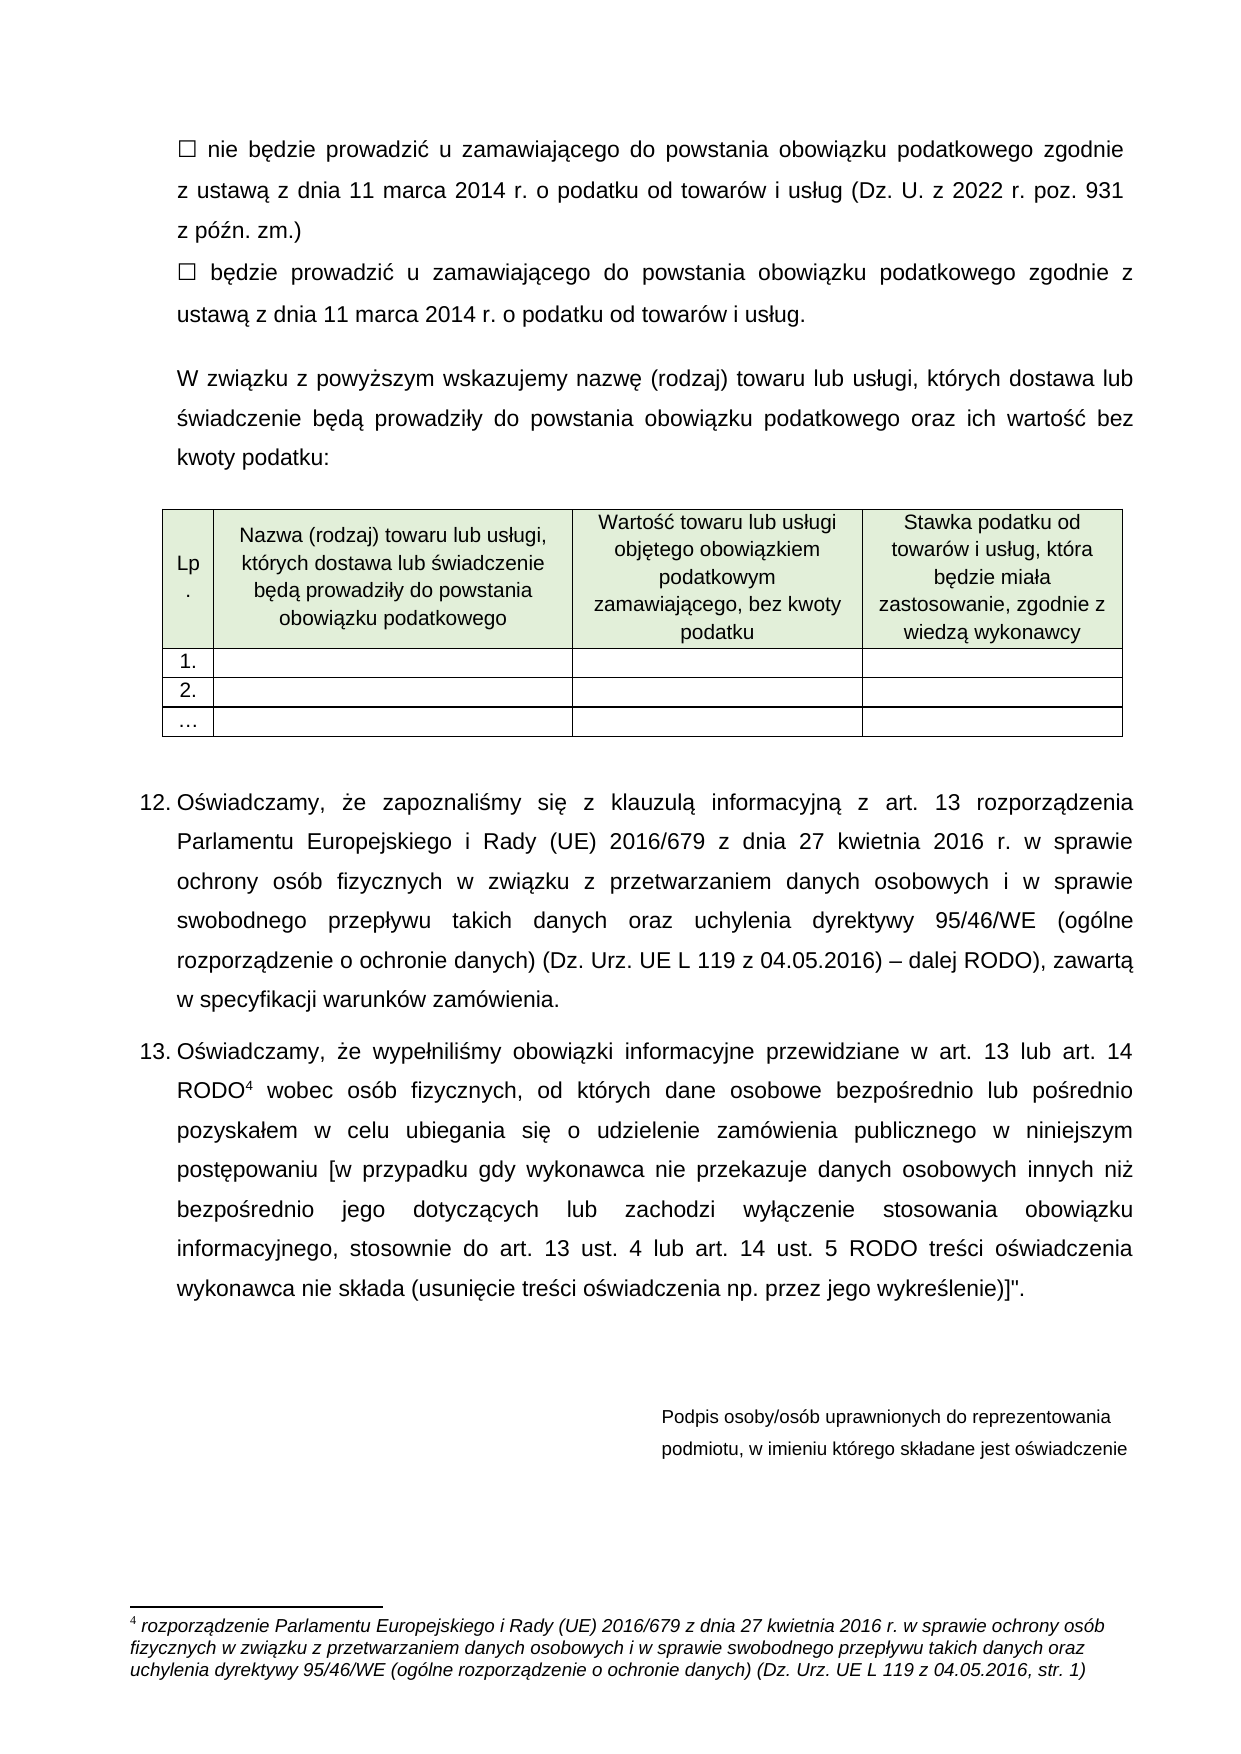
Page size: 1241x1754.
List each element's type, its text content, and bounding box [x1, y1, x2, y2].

table_cell [863, 649, 1122, 677]
table_cell [573, 708, 862, 736]
table_cell [214, 678, 572, 706]
text W związku z powyższym wskazujemy nazwę (rodzaj) towaru lub usługi, których dostawa lub świadczenie będą prowadziły do powstania obowiązku podatkowego oraz ich wartość bez kwoty podatku: [177, 365, 1134, 470]
table_header Lp. [163, 510, 213, 648]
table_cell 1. [163, 649, 213, 677]
list Oświadczamy, że wypełniliśmy obowiązki informacyjne przewidziane w art. 13 lub art. 14 RODO wobec osób fizycznych, od których dane osobowe bezpośrednio lub pośrednio pozyskałem w celu ubiegania się o udzielenie zamówienia publicznego w niniejszym postępowaniu [w przypadku gdy wykonawca nie przekazuje danych osobowych innych niż bezpośrednio jego dotyczących lub zachodzi wyłączenie stosowania obowiązku informacyjnego, stosownie do art. 13 ust. 4 lub art. 14 ust. 5 RODO treści oświadczenia wykonawca nie składa (usunięcie treści oświadczenia np. przez jego wykreślenie)]". [139, 1038, 1134, 1301]
table_cell [214, 708, 572, 736]
table_header Stawka podatku od towarów i usług, która będzie miała zastosowanie, zgodnie z wiedzą wykonawcy [863, 510, 1122, 648]
table_cell [214, 649, 572, 677]
table_cell [573, 649, 862, 677]
table_cell 2. [163, 678, 213, 706]
text nie będzie prowadzić u zamawiającego do powstania obowiązku podatkowego zgodnie z ustawą z dnia 11 marca 2014 r. o podatku od towarów i usług (Dz. U. z 2022 r. poz. 931 z późn. zm.) [177, 133, 1134, 243]
table_header Nazwa (rodzaj) towaru lub usługi, których dostawa lub świadczenie będą prowadziły do powstania obowiązku podatkowego [214, 510, 572, 648]
table_cell [863, 678, 1122, 706]
text będzie prowadzić u zamawiającego do powstania obowiązku podatkowego zgodnie z ustawą z dnia 11 marca 2014 r. o podatku od towarów i usług. [177, 256, 1134, 327]
list Oświadczamy, że zapoznaliśmy się z klauzulą informacyjną z art. 13 rozporządzenia Parlamentu Europejskiego i Rady (UE) 2016/679 z dnia 27 kwietnia 2016 r. w sprawie ochrony osób fizycznych w związku z przetwarzaniem danych osobowych i w sprawie swobodnego przepływu takich danych oraz uchylenia dyrektywy 95/46/WE (ogólne rozporządzenie o ochronie danych) (Dz. Urz. UE L 119 z 04.05.2016) – dalej RODO), zawartą w specyfikacji warunków zamówienia. [139, 789, 1134, 1012]
table_cell … [163, 708, 213, 736]
text Podpis osoby/osób uprawnionych do reprezentowania podmiotu, w imieniu którego składane jest oświadczenie [661, 1406, 1137, 1460]
table_cell [863, 708, 1122, 736]
table_header Wartość towaru lub usługi objętego obowiązkiem podatkowym zamawiającego, bez kwoty podatku [573, 510, 862, 648]
table_cell [573, 678, 862, 706]
